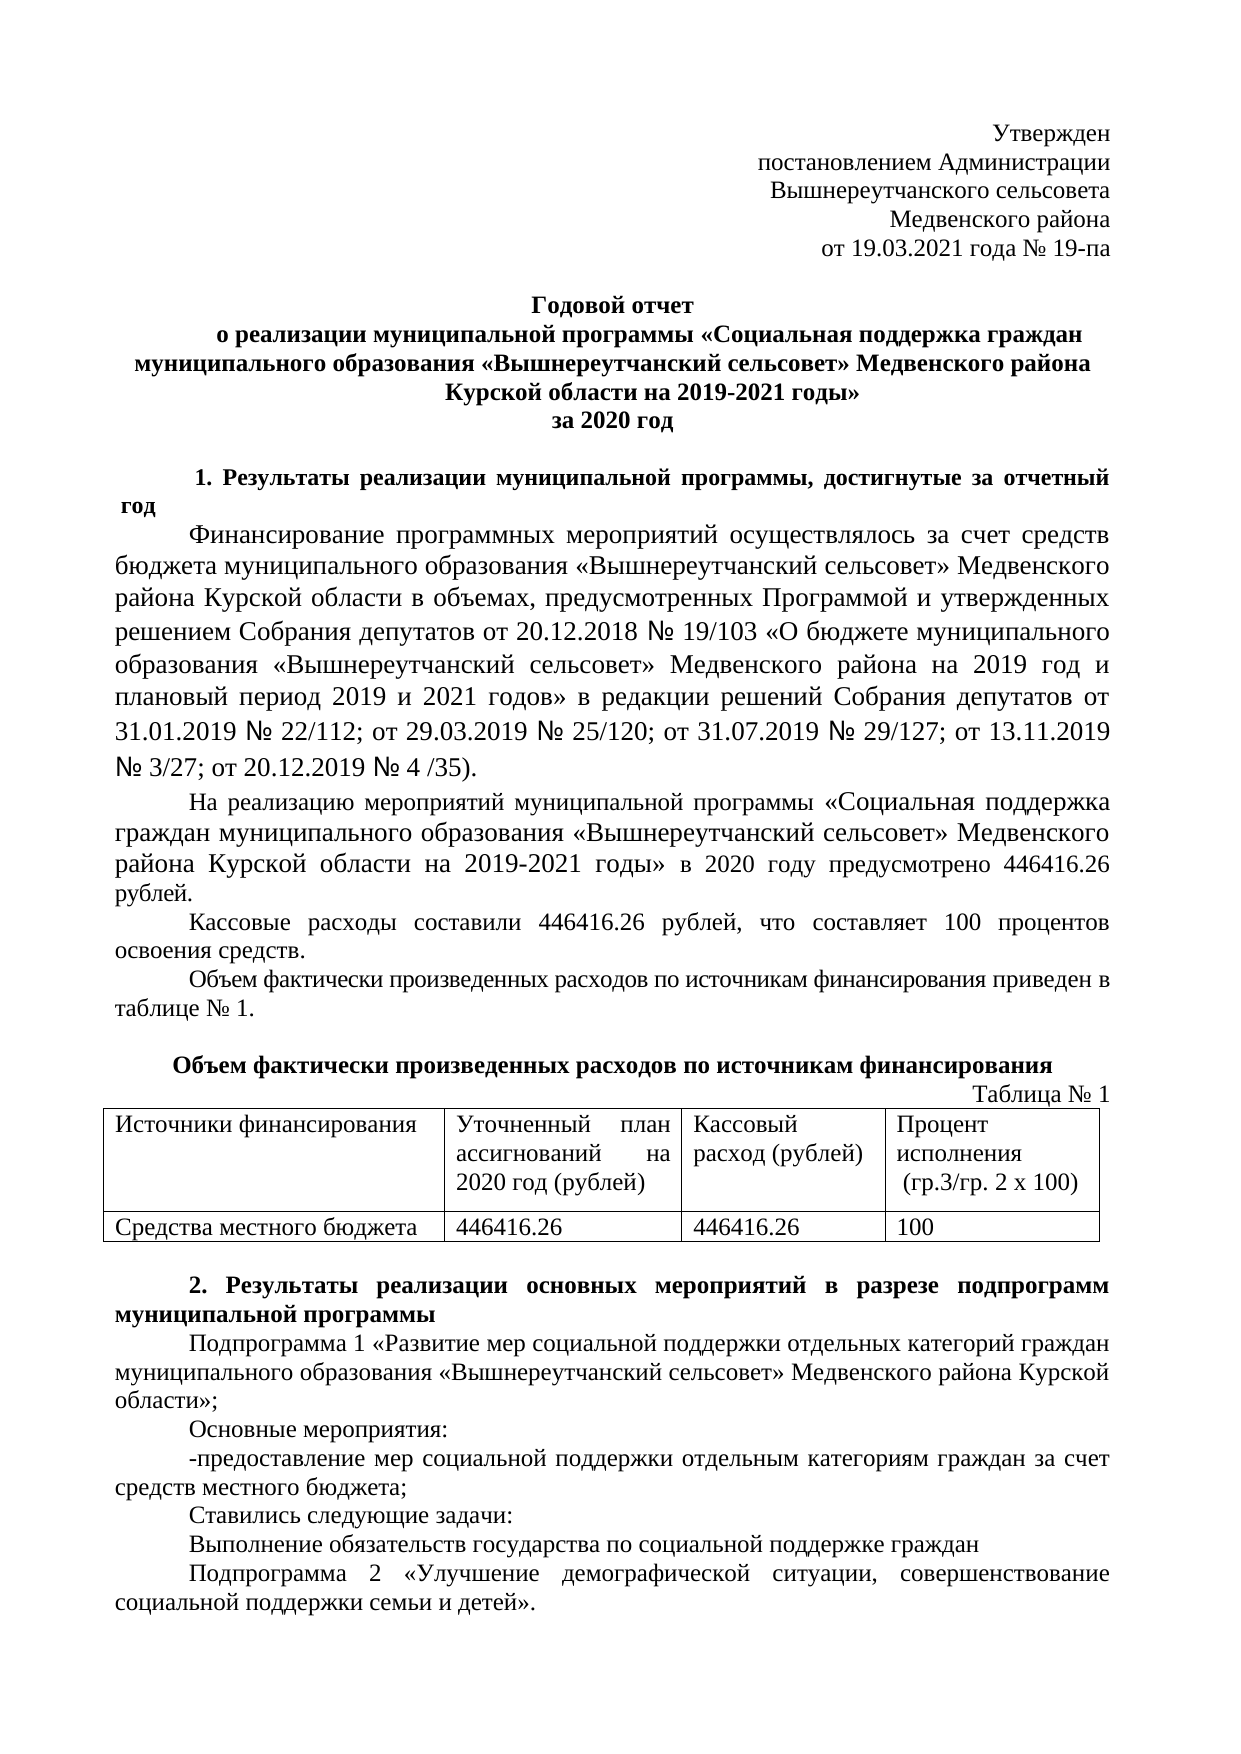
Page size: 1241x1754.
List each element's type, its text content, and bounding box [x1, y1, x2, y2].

text Подпрограмма 2 «Улучшение демографической ситуации, совершенствование социальной поддержки семьи и детей». [114, 1558, 1110, 1616]
text Ставились следующие задачи: [114, 1501, 1110, 1529]
list На реализацию мероприятий муниципальной программы «Социальная поддержка граждан муниципального образования «Вышнереутчанский сельсовет» Медвенского района Курской области на 2019-2021 годы» в 2020 году предусмотрено 446416.26 рублей. [114, 785, 1110, 907]
subtitle Вышнереутчанского сельсовета [114, 176, 1110, 204]
subtitle Утвержден [114, 118, 1110, 147]
text -предоставление мер социальной поддержки отдельным категориям граждан за счет средств местного бюджета; [114, 1443, 1110, 1501]
subtitle Медвенского района [114, 204, 1110, 233]
text 2. Результаты реализации основных мероприятий в разрезе подпрограмм муниципальной программы [114, 1271, 1110, 1328]
text Выполнение обязательств государства по социальной поддержке граждан [114, 1529, 1110, 1558]
text Подпрограмма 1 «Развитие мер социальной поддержки отдельных категорий граждан муниципального образования «Вышнереутчанский сельсовет» Медвенского района Курской области»; [114, 1328, 1110, 1414]
subtitle постановлением Администрации [114, 147, 1110, 176]
text Годовой отчет [114, 291, 1110, 319]
table_header Кассовый расход (рублей) [682, 1109, 885, 1211]
table_cell 446416.26 [682, 1212, 885, 1241]
list Курской области на 2019-2021 годы» [114, 377, 1110, 406]
subtitle от 19.03.2021 года № 19-па [114, 233, 1110, 262]
text 1. Результаты реализации муниципальной программы, достигнутые за отчетный год [121, 463, 1110, 518]
table_cell 100 [886, 1212, 1099, 1241]
text за 2020 год [114, 406, 1110, 434]
text Основные мероприятия: [114, 1414, 1110, 1443]
text Объем фактически произведенных расходов по источникам финансирования приведен в таблице № 1. [114, 964, 1110, 1022]
text Объем фактически произведенных расходов по источникам финансирования [114, 1051, 1110, 1079]
text Финансирование программных мероприятий осуществлялось за счет средств бюджета муниципального образования «Вышнереутчанский сельсовет» Медвенского района Курской области в объемах, предусмотренных Программой и утвержденных решением Собрания депутатов от 20.12.2018 № 19/103 «О бюджете муниципального образования «Вышнереутчанский сельсовет» Медвенского района на 2019 год и плановый период 2019 и 2021 годов» в редакции решений Собрания депутатов от 31.01.2019 № 22/112; от 29.03.2019 № 25/120; от 31.07.2019 № 29/127; от 13.11.2019 № 3/27; от 20.12.2019 № 4 /35). [114, 518, 1111, 785]
list о реализации муниципальной программы «Социальная поддержка граждан муниципального образования «Вышнереутчанский сельсовет» Медвенского района [114, 319, 1110, 377]
table_cell 446416.26 [445, 1212, 681, 1241]
table_header Процент исполнения (гр.3/гр. 2 х 100) [886, 1109, 1099, 1211]
text Таблица № 1 [114, 1079, 1110, 1108]
table_header Уточненный план ассигнований на 2020 год (рублей) [445, 1109, 681, 1211]
table_header Источники финансирования [104, 1109, 444, 1211]
text Кассовые расходы составили 446416.26 рублей, что составляет 100 процентов освоения средств. [114, 907, 1110, 964]
table_cell Средства местного бюджета [104, 1212, 444, 1241]
